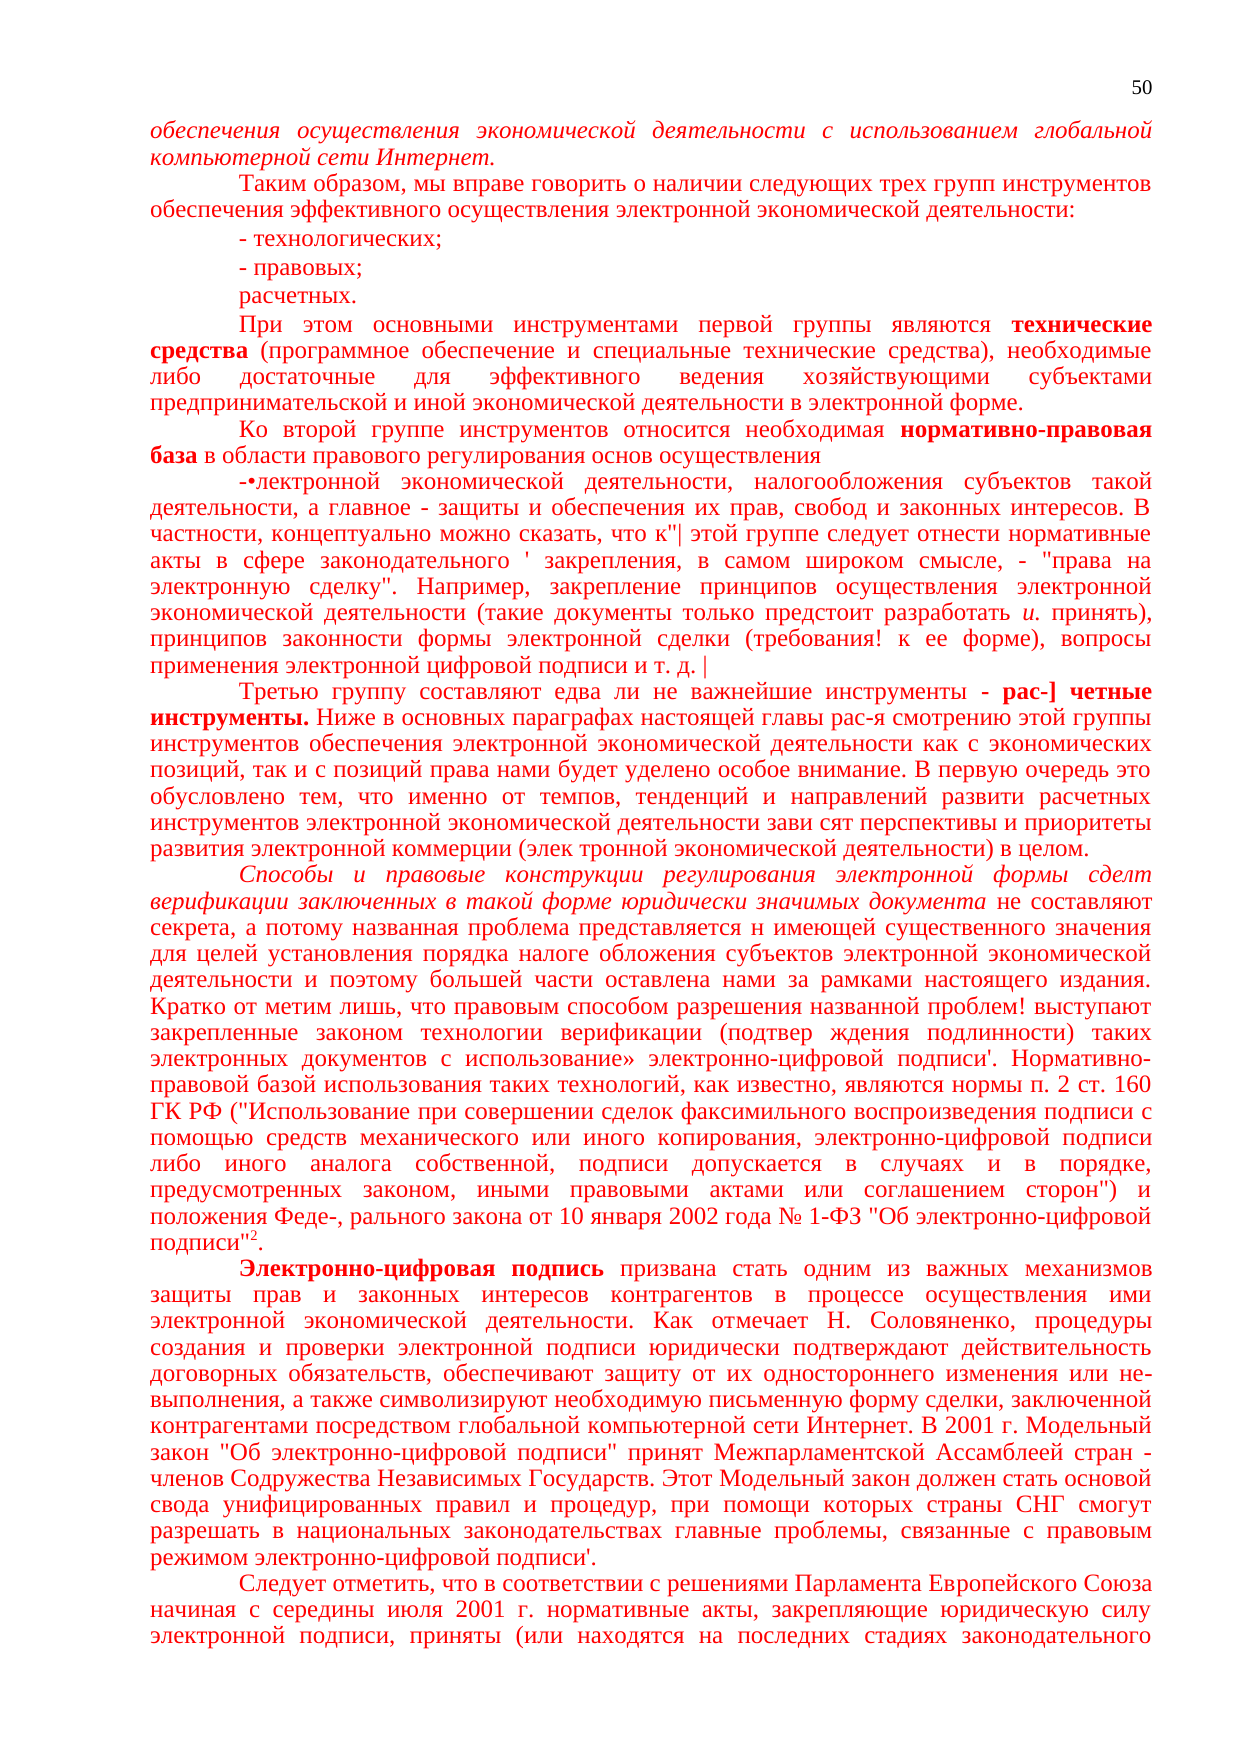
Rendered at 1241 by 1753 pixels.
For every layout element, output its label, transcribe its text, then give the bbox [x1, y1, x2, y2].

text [150, 1571, 1152, 1649]
text - правовых; [150, 252, 1152, 280]
text При этом основными инструментами первой группы являются технические средства (программное обеспечение и специальные технические средства), необходимые либо достаточные для эффективного ведения хозяйствующими субъектами предпринимательской и иной экономической деятельности в электронной форме. [150, 311, 1152, 416]
text Электронно-цифровая подпись призвана стать одним из важных механизмов защиты прав и законных интересов контрагентов в процессе осуществления ими электронной экономической деятельности. Как отмечает Н. Соловяненко, процедуры создания и проверки электронной подписи юридически подтверждают действительность договорных обязательств, обеспечивают защиту от их одностороннего изменения или невыполнения, а также символизируют необходимую письменную форму сделки, заключенной контрагентами посредством глобальной компьютерной сети Интернет. В 2001 г. Модельный закон "Об электронно-цифровой подписи" принят Межпарламентской Ассамблеей стран - членов Содружества Независимых Государств. Этот Модельный закон должен стать основой свода унифицированных правил и процедур, при помощи которых страны СНГ смогут разрешать в национальных законодательствах главные проблемы, связанные с правовым режимом электронно-цифровой подписи'. [150, 1256, 1152, 1571]
text расчетных. [150, 280, 1152, 309]
text Третью группу составляют едва ли не важнейшие инструменты - рас-] четные инструменты. Ниже в основных параграфах настоящей главы рас-я смотрению этой группы инструментов обеспечения электронной экономической деятельности как с экономических позиций, так и с позиций права нами будет уделено особое внимание. В первую очередь это обусловлено тем, что именно от темпов, тенденций и направлений развити расчетных инструментов электронной экономической деятельности зави сят перспективы и приоритеты развития электронной коммерции (элек тронной экономической деятельности) в целом. [150, 678, 1152, 862]
text Ко второй группе инструментов относится необходимая нормативно-правовая база в области правового регулирования основ осуществления [150, 416, 1152, 468]
text Таким образом, мы вправе говорить о наличии следующих трех групп инструментов обеспечения эффективного осуществления электронной экономической деятельности: [150, 171, 1152, 223]
text - технологических; [150, 223, 1152, 252]
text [150, 118, 1152, 171]
text -•лектронной экономической деятельности, налогообложения субъектов такой деятельности, а главное - защиты и обеспечения их прав, свобод и законных интересов. В частности, концептуально можно сказать, что к"| этой группе следует отнести нормативные акты в сфере законодательного ' закрепления, в самом широком смысле, - "права на электронную сделку". Например, закрепление принципов осуществления электронной экономической деятельности (такие документы только предстоит разработать и. принять), принципов законности формы электронной сделки (требования! к ее форме), вопросы применения электронной цифровой подписи и т. д. | [150, 468, 1152, 678]
text Способы и правовые конструкции регулирования электронной формы сделт верификации заключенных в такой форме юридически значимых документа не составляют секрета, а потому названная проблема представляется н имеющей существенного значения для целей установления порядка налоге обложения субъектов электронной экономической деятельности и поэтому большей части оставлена нами за рамками настоящего издания. Кратко от метим лишь, что правовым способом разрешения названной проблем! выступают закрепленные законом технологии верификации (подтвер ждения подлинности) таких электронных документов с использование» электронно-цифровой подписи'. Нормативно-правовой базой использования таких технологий, как известно, являются нормы п. 2 ст. 160 ГК РФ ("Использование при совершении сделок факсимильного воспроизведения подписи с помощью средств механического или иного копирования, электронно-цифровой подписи либо иного аналога собственной, подписи допускается в случаях и в порядке, предусмотренных законом, иными правовыми актами или соглашением сторон") и положения Феде-, рального закона от 10 января 2002 года № 1-ФЗ "Об электронно-цифровой подписи"2. [150, 862, 1152, 1256]
